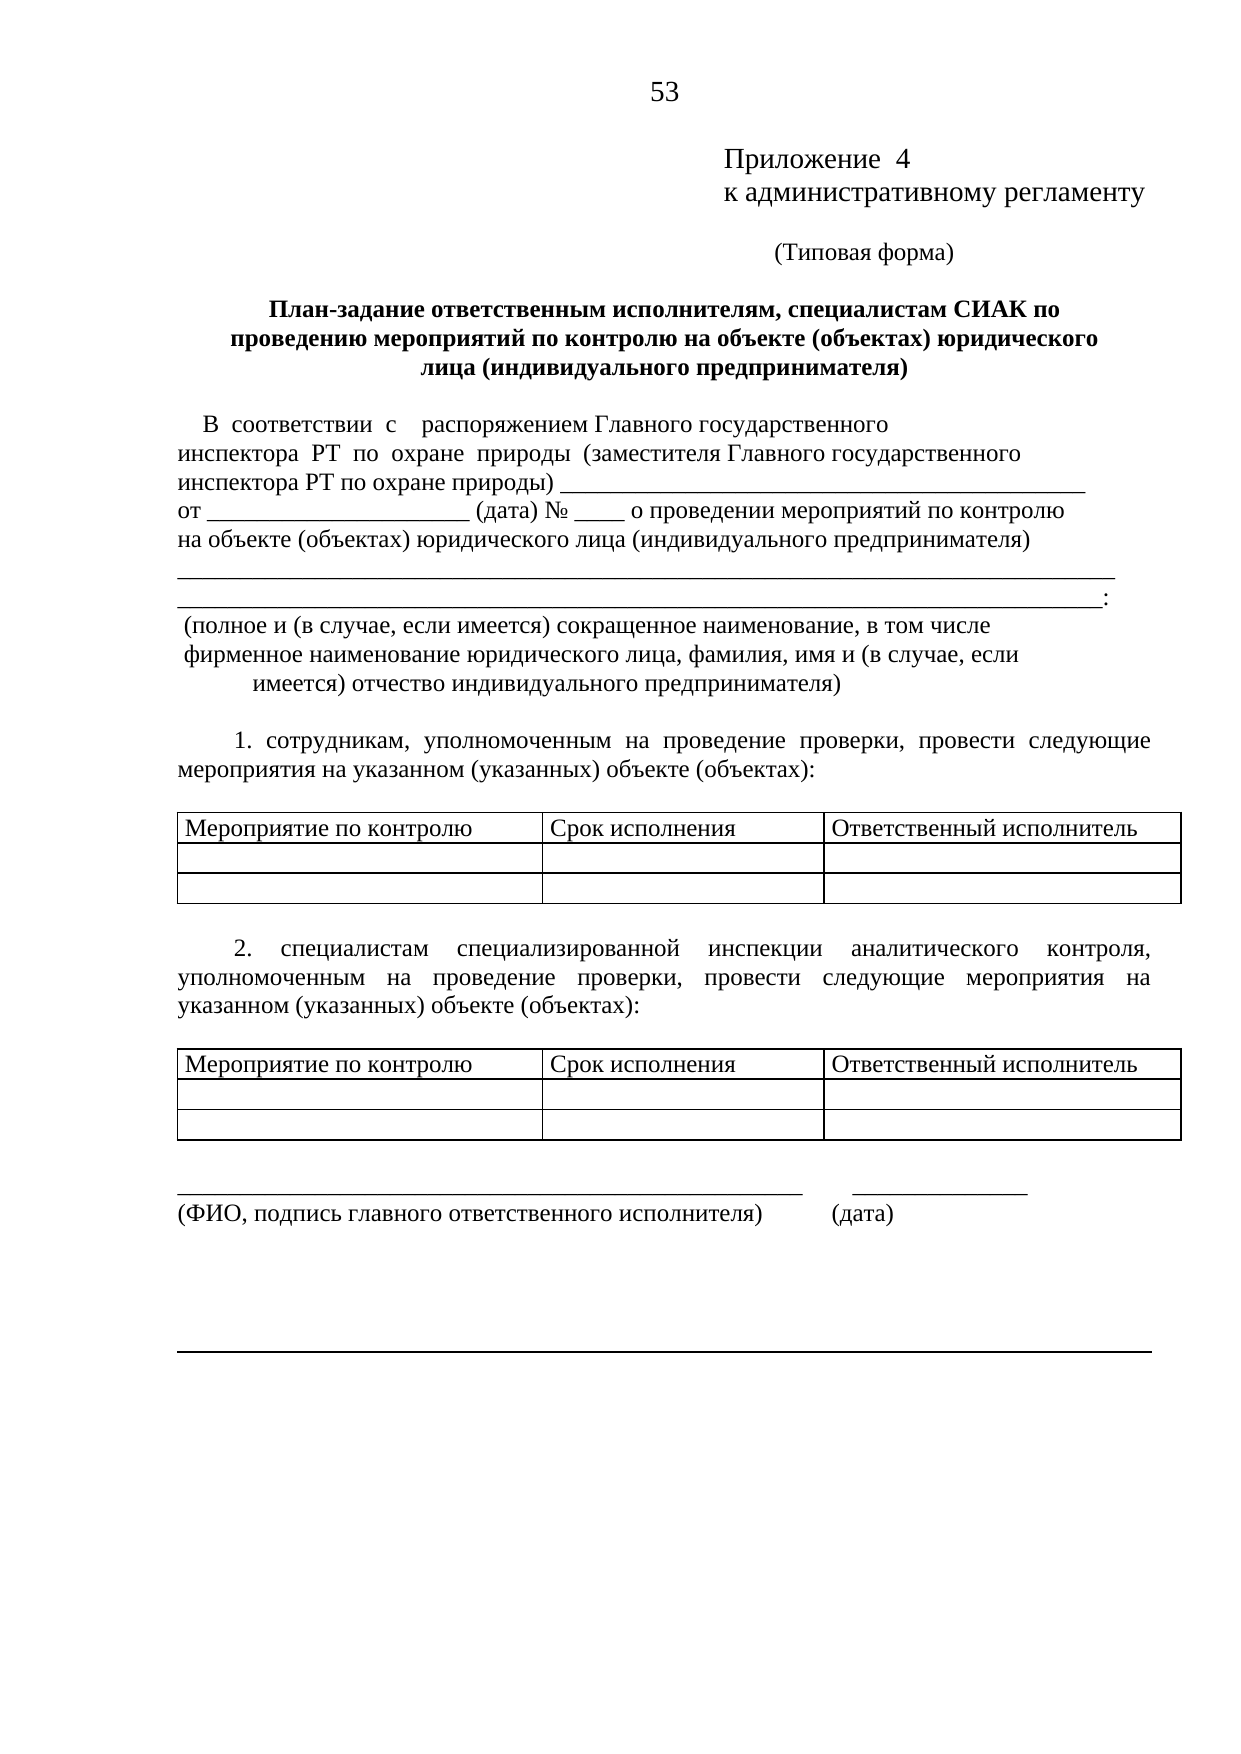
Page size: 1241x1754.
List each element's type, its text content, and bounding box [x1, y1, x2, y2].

text Приложение 4 [723, 141, 1152, 174]
text лица (индивидуального предпринимателя) [177, 352, 1152, 380]
text (полное и (в случае, если имеется) сокращенное наименование, в том числе [177, 610, 1152, 639]
table_header Срок исполнения [543, 1050, 823, 1078]
text проведению мероприятий по контролю на объекте (объектах) юридического [177, 323, 1152, 352]
table_cell [178, 1110, 542, 1139]
table_cell [178, 1080, 542, 1108]
text на объекте (объектах) юридического лица (индивидуального предпринимателя) [177, 524, 1152, 553]
text План-задание ответственным исполнителям, специалистам СИАК по [177, 294, 1152, 323]
table_header Мероприятие по контролю [178, 813, 542, 842]
text имеется) отчество индивидуального предпринимателя) [177, 668, 1152, 697]
text инспектора РТ по охране природы (заместителя Главного государственного [177, 438, 1152, 467]
text 2. специалистам специализированной инспекции аналитического контроля, уполномоченным на проведение проверки, провести следующие мероприятия на указанном (указанных) объекте (объектах): [177, 933, 1152, 1019]
text фирменное наименование юридического лица, фамилия, имя и (в случае, если [177, 639, 1152, 668]
text В соответствии с распоряжением Главного государственного [177, 409, 1152, 438]
text от _____________________ (дата) № ____ о проведении мероприятий по контролю [177, 495, 1152, 524]
text __________________________________________________________________________: [177, 582, 1152, 610]
table_cell [825, 1080, 1180, 1108]
text к административному регламенту [723, 174, 1152, 208]
table_cell [825, 844, 1180, 872]
text (ФИО, подпись главного ответственного исполнителя) (дата) [177, 1198, 1152, 1227]
table_cell [825, 874, 1180, 903]
table_cell [825, 1110, 1180, 1139]
text (Типовая форма) [768, 237, 1152, 265]
table_cell [543, 844, 823, 872]
table_cell [543, 1080, 823, 1108]
text 1. сотрудникам, уполномоченным на проведение проверки, провести следующие мероприятия на указанном (указанных) объекте (объектах): [177, 725, 1152, 783]
table_cell [543, 874, 823, 903]
text инспектора РТ по охране природы) __________________________________________ [177, 467, 1152, 495]
table_cell [178, 874, 542, 903]
table_cell [543, 1110, 823, 1139]
text ___________________________________________________________________________ [177, 553, 1152, 582]
table_header Ответственный исполнитель [825, 813, 1180, 842]
table_header Ответственный исполнитель [825, 1050, 1180, 1078]
table_header Срок исполнения [543, 813, 823, 842]
table_cell [178, 844, 542, 872]
table_header Мероприятие по контролю [178, 1050, 542, 1078]
text __________________________________________________ ______________ [177, 1169, 1152, 1198]
